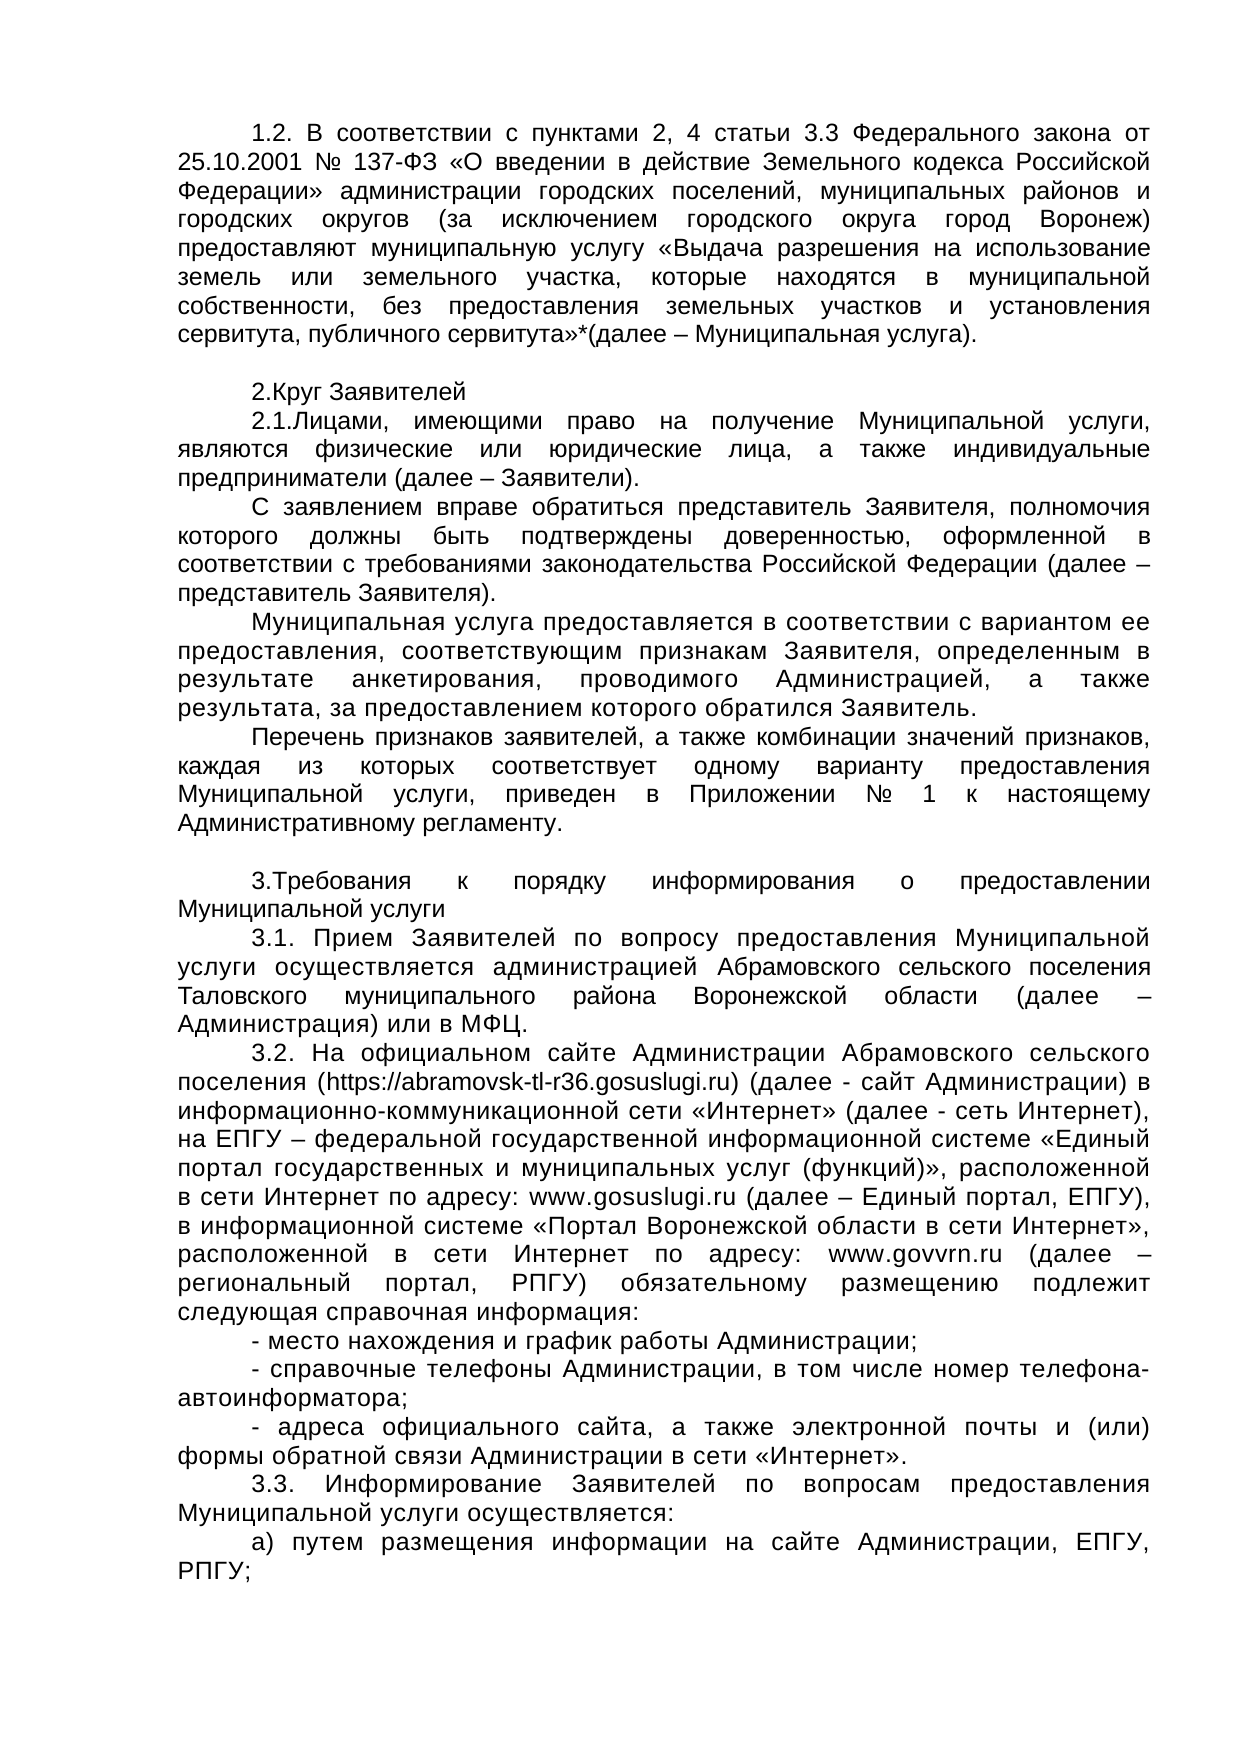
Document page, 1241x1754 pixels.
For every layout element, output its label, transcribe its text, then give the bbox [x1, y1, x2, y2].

text - место нахождения и график работы Администрации; [177, 1326, 1152, 1354]
text Перечень признаков заявителей, а также комбинации значений признаков, каждая из которых соответствует одному варианту предоставления Муниципальной услуги, приведен в Приложении № 1 к настоящему Административному регламенту. [177, 722, 1152, 837]
text Муниципальная услуга предоставляется в соответствии с вариантом ее предоставления, соответствующим признакам Заявителя, определенным в результате анкетирования, проводимого Администрацией, а также результата, за предоставлением которого обратился Заявитель. [177, 607, 1152, 722]
text 1.2. В соответствии с пунктами 2, 4 статьи 3.3 Федерального закона от 25.10.2001 № 137-ФЗ «О введении в действие Земельного кодекса Российской Федерации» администрации городских поселений, муниципальных районов и городских округов (за исключением городского округа город Воронеж) предоставляют муниципальную услугу «Выдача разрешения на использование земель или земельного участка, которые находятся в муниципальной собственности, без предоставления земельных участков и установления сервитута, публичного сервитута»*(далее – Муниципальная услуга). [177, 118, 1152, 348]
text 2.1.Лицами, имеющими право на получение Муниципальной услуги, являются физические или юридические лица, а также индивидуальные предприниматели (далее – Заявители). [177, 406, 1152, 492]
text 3.3. Информирование Заявителей по вопросам предоставления Муниципальной услуги осуществляется: [177, 1469, 1152, 1527]
text а) путем размещения информации на сайте Администрации, ЕПГУ, РПГУ; [177, 1527, 1152, 1584]
text 2.Круг Заявителей [177, 377, 1152, 406]
text - адреса официального сайта, а также электронной почты и (или) формы обратной связи Администрации в сети «Интернет». [177, 1412, 1152, 1469]
text - справочные телефоны Администрации, в том числе номер телефона-автоинформатора; [177, 1354, 1152, 1412]
text 3.Требования к порядку информирования о предоставлении Муниципальной услуги [177, 866, 1152, 923]
text 3.2. На официальном сайте Администрации Абрамовского сельского поселения (https://abramovsk-tl-r36.gosuslugi.ru) (далее - сайт Администрации) в информационно-коммуникационной сети «Интернет» (далее - сеть Интернет), на ЕПГУ – федеральной государственной информационной системе «Единый портал государственных и муниципальных услуг (функций)», расположенной в сети Интернет по адресу: www.gosuslugi.ru (далее – Единый портал, ЕПГУ), в информационной системе «Портал Воронежской области в сети Интернет», расположенной в сети Интернет по адресу: www.govvrn.ru (далее – региональный портал, РПГУ) обязательному размещению подлежит следующая справочная информация: [177, 1038, 1152, 1326]
text С заявлением вправе обратиться представитель Заявителя, полномочия которого должны быть подтверждены доверенностью, оформленной в соответствии с требованиями законодательства Российской Федерации (далее – представитель Заявителя). [177, 492, 1152, 607]
text 3.1. Прием Заявителей по вопросу предоставления Муниципальной услуги осуществляется администрацией Абрамовского сельского поселения Таловского муниципального района Воронежской области (далее – Администрация) или в МФЦ. [177, 923, 1152, 1038]
